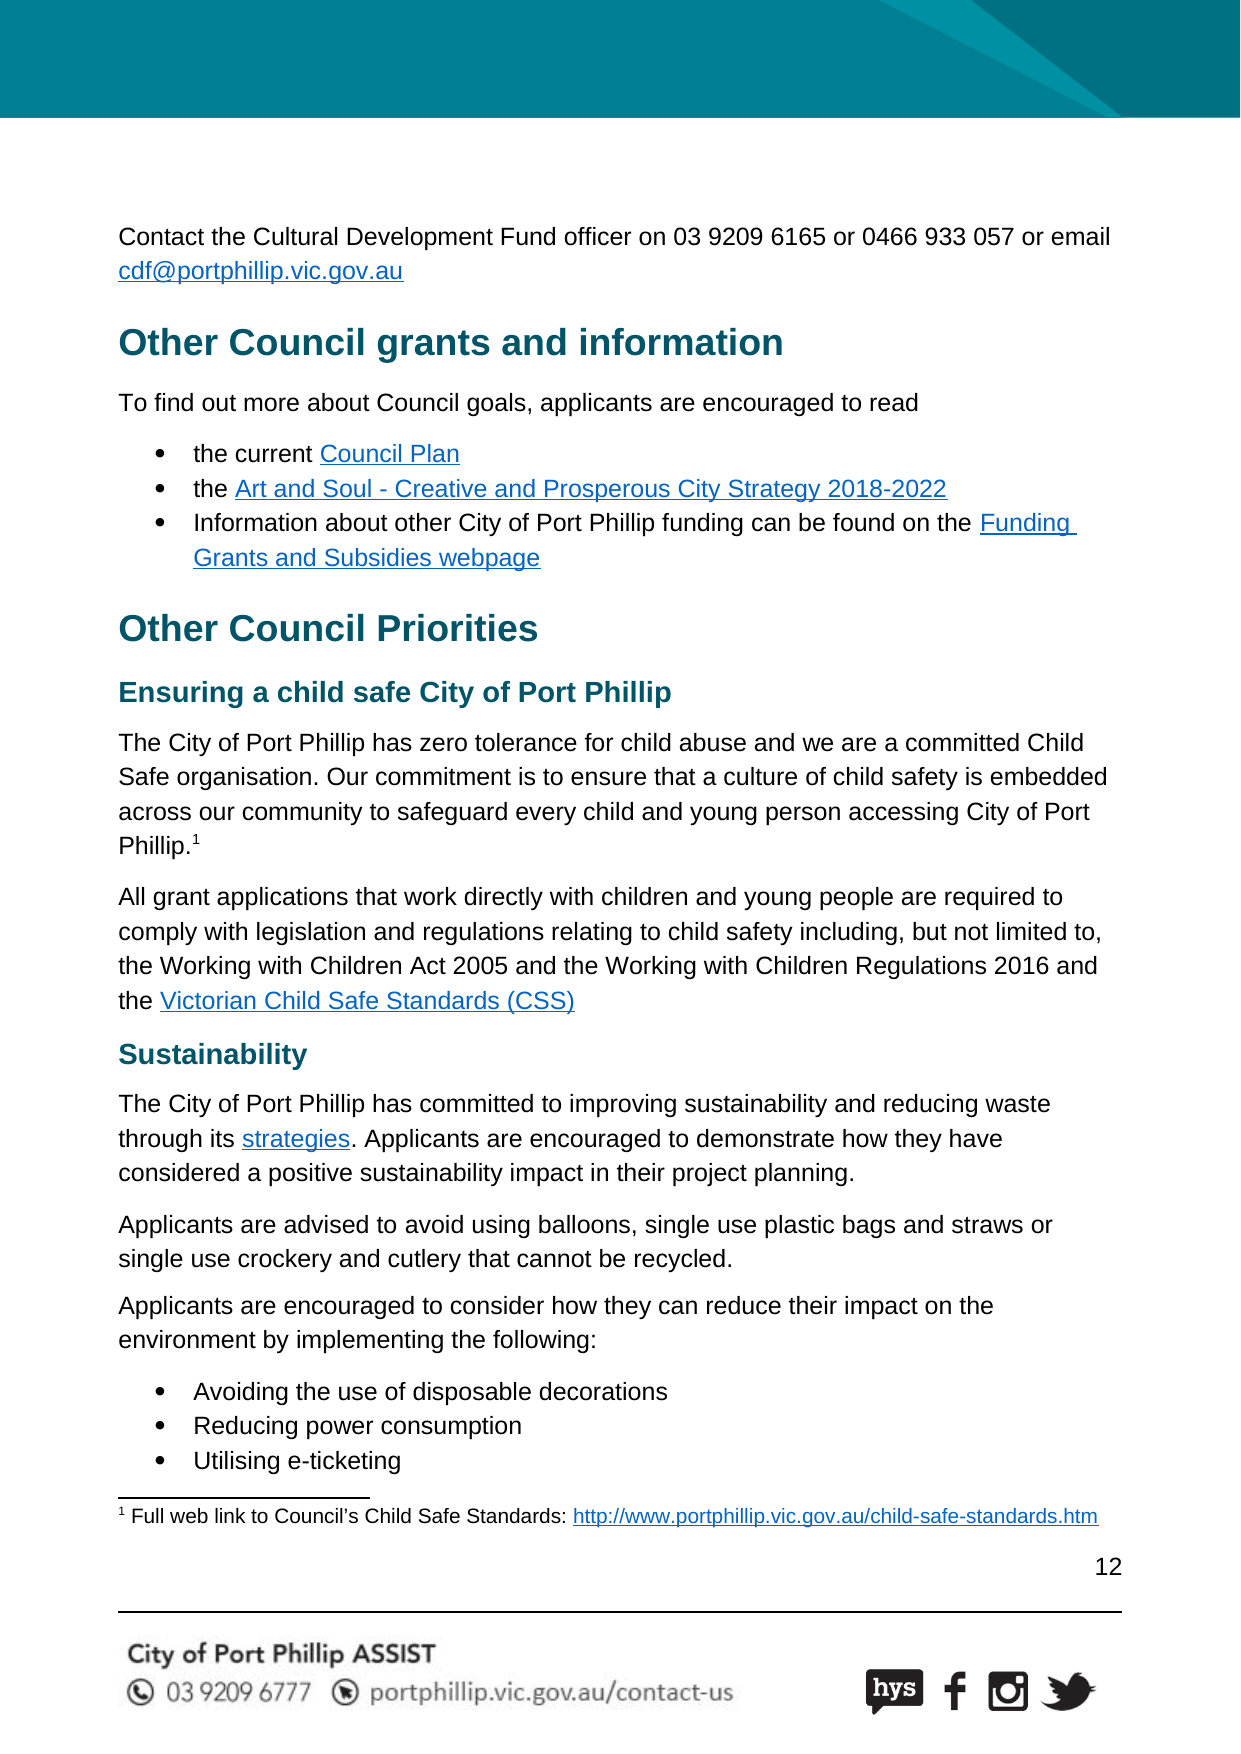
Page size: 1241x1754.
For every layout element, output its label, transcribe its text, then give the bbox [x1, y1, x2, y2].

list the Art and Soul - Creative and Prosperous City Strategy 2018-2022 [156, 474, 1122, 503]
list Information about other City of Port Phillip funding can be found on the Funding Grants and Subsidies webpage [156, 508, 1122, 572]
subtitle Other Council grants and information [118, 320, 1122, 363]
text To find out more about Council goals, applicants are encouraged to read [118, 388, 1122, 417]
picture [118, 1635, 1101, 1718]
list the current Council Plan [156, 439, 1122, 468]
text All grant applications that work directly with children and young people are required to comply with legislation and regulations relating to child safety including, but not limited to, the Working with Children Act 2005 and the Working with Children Regulations 2016 and the Victorian Child Safe Standards (CSS) [118, 882, 1122, 1014]
list Avoiding the use of disposable decorations [156, 1377, 1122, 1406]
text Applicants are advised to avoid using balloons, single use plastic bags and straws or single use crockery and cutlery that cannot be recycled. [118, 1209, 1122, 1273]
subtitle Ensuring a child safe City of Port Phillip [118, 675, 1122, 708]
subtitle Sustainability [118, 1037, 1122, 1070]
text Applicants are encouraged to consider how they can reduce their impact on the environment by implementing the following: [118, 1291, 1122, 1354]
list Reducing power consumption [156, 1411, 1122, 1440]
text The City of Port Phillip has committed to improving sustainability and reducing waste through its strategies. Applicants are encouraged to demonstrate how they have considered a positive sustainability impact in their project planning. [118, 1089, 1122, 1187]
text Contact the Cultural Development Fund officer on 03 9209 6165 or 0466 933 057 or email cdf@portphillip.vic.gov.au [118, 222, 1122, 285]
picture [0, 0, 1241, 119]
subtitle Other Council Priorities [118, 607, 1122, 650]
text The City of Port Phillip has zero tolerance for child abuse and we are a committed Child Safe organisation. Our commitment is to ensure that a culture of child safety is embedded across our community to safeguard every child and young person accessing City of Port Phillip. [118, 728, 1122, 860]
list Utilising e-ticketing [156, 1446, 1122, 1475]
